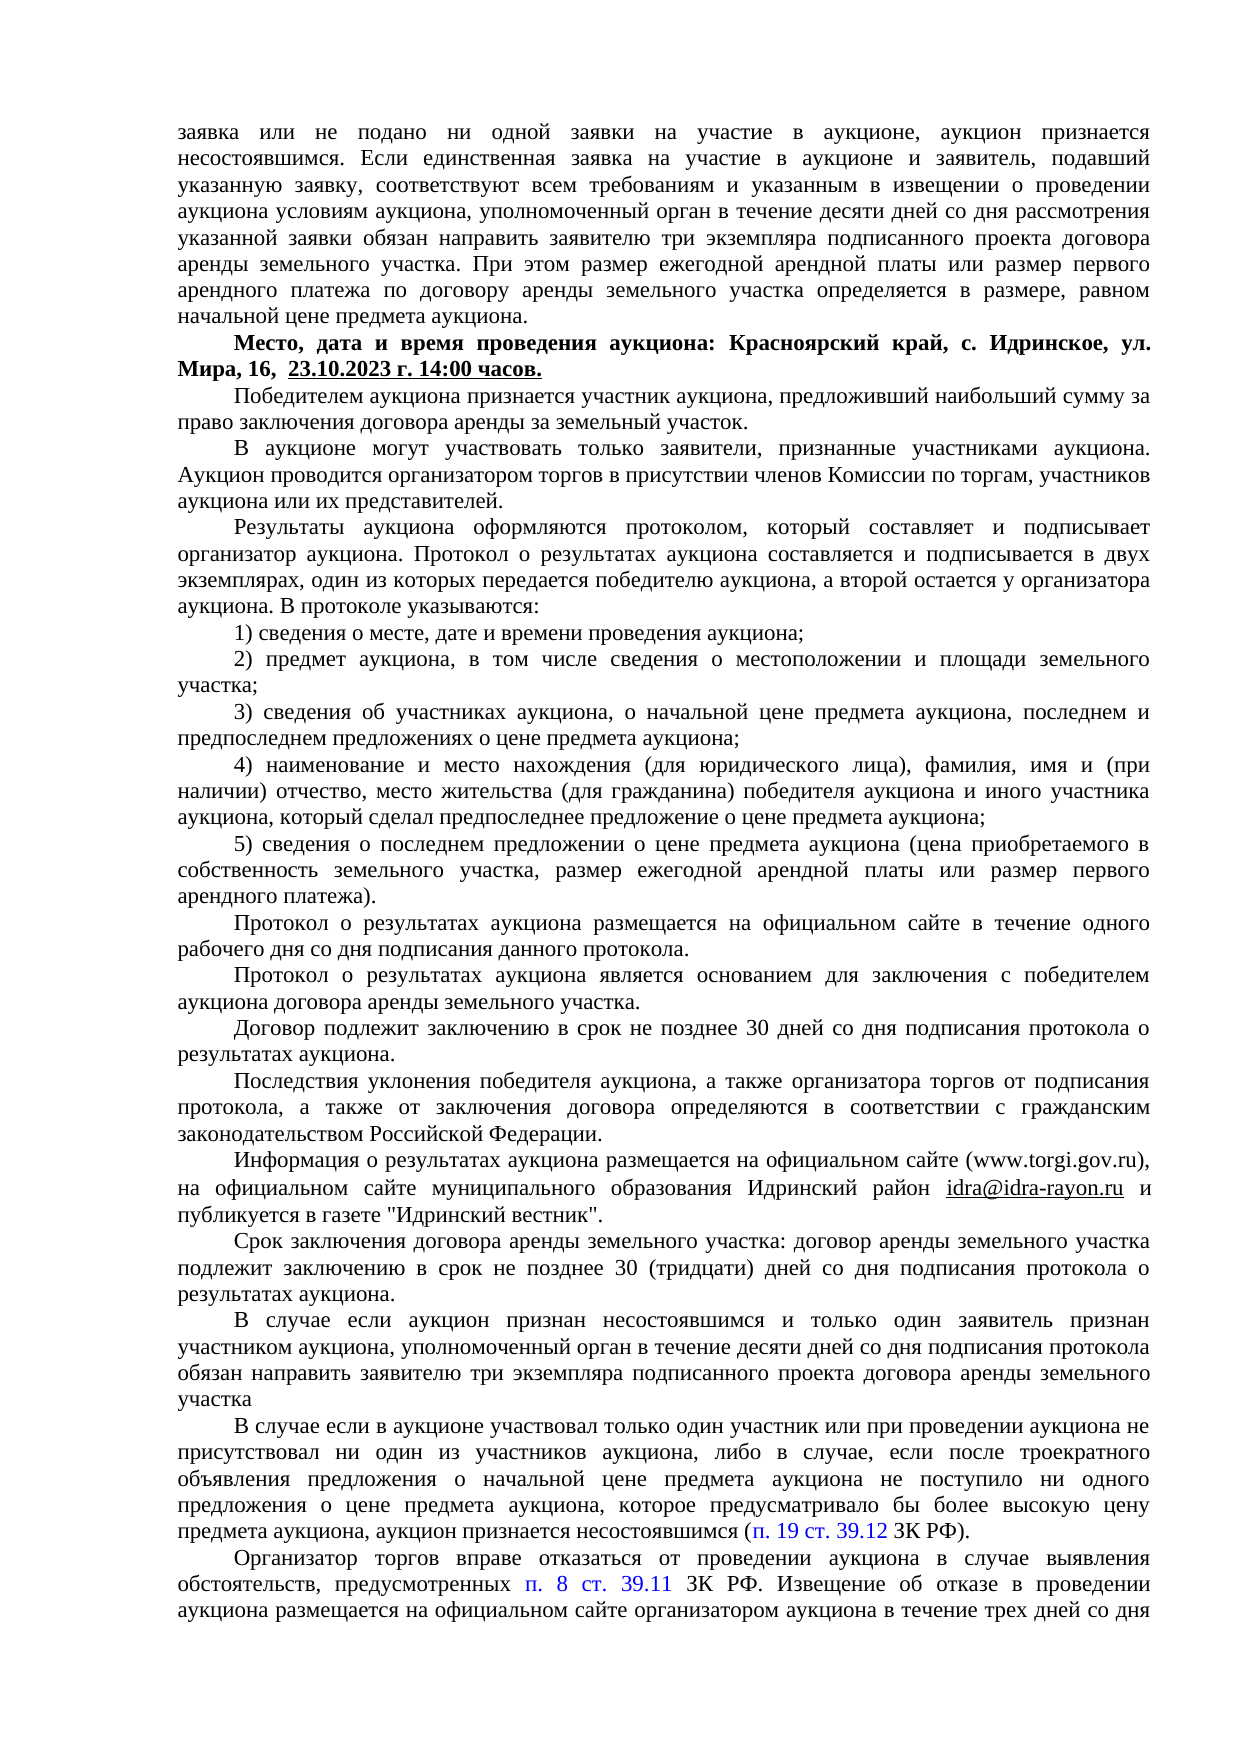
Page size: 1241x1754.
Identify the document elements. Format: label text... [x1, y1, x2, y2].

text 1) сведения о месте, дате и времени проведения аукциона; [177, 619, 1152, 645]
text В случае если в аукционе участвовал только один участник или при проведении аукциона не присутствовал ни один из участников аукциона, либо в случае, если после троекратного объявления предложения о начальной цене предмета аукциона не поступило ни одного предложения о цене предмета аукциона, которое предусматривало бы более высокую цену предмета аукциона, аукцион признается несостоявшимся (п. 19 ст. 39.12 ЗК РФ). [177, 1412, 1152, 1544]
text Протокол о результатах аукциона размещается на официальном сайте в течение одного рабочего дня со дня подписания данного протокола. [177, 909, 1152, 961]
text Результаты аукциона оформляются протоколом, который составляет и подписывает организатор аукциона. Протокол о результатах аукциона составляется и подписывается в двух экземплярах, один из которых передается победителю аукциона, а второй остается у организатора аукциона. В протоколе указываются: [177, 513, 1152, 619]
text Последствия уклонения победителя аукциона, а также организатора торгов от подписания протокола, а также от заключения договора определяются в соответствии с гражданским законодательством Российской Федерации. [177, 1067, 1152, 1146]
text Место, дата и время проведения аукциона: Красноярский край, с. Идринское, ул. Мира, 16, 23.10.2023 г. 14:00 часов. [177, 329, 1152, 382]
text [177, 1544, 1152, 1623]
text 2) предмет аукциона, в том числе сведения о местоположении и площади земельного участка; [177, 645, 1152, 698]
text 3) сведения об участниках аукциона, о начальной цене предмета аукциона, последнем и предпоследнем предложениях о цене предмета аукциона; [177, 698, 1152, 751]
text Договор подлежит заключению в срок не позднее 30 дней со дня подписания протокола о результатах аукциона. [177, 1014, 1152, 1067]
text Информация о результатах аукциона размещается на официальном сайте (www.torgi.gov.ru), на официальном сайте муниципального образования Идринский район idra@idra-rayon.ru и публикуется в газете "Идринский вестник". [177, 1146, 1152, 1227]
text 4) наименование и место нахождения (для юридического лица), фамилия, имя и (при наличии) отчество, место жительства (для гражданина) победителя аукциона и иного участника аукциона, который сделал предпоследнее предложение о цене предмета аукциона; [177, 751, 1152, 830]
text В случае если аукцион признан несостоявшимся и только один заявитель признан участником аукциона, уполномоченный орган в течение десяти дней со дня подписания протокола обязан направить заявителю три экземпляра подписанного проекта договора аренды земельного участка [177, 1306, 1152, 1412]
text Протокол о результатах аукциона является основанием для заключения с победителем аукциона договора аренды земельного участка. [177, 961, 1152, 1014]
text В аукционе могут участвовать только заявители, признанные участниками аукциона. Аукцион проводится организатором торгов в присутствии членов Комиссии по торгам, участников аукциона или их представителей. [177, 434, 1152, 513]
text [177, 118, 1152, 329]
text 5) сведения о последнем предложении о цене предмета аукциона (цена приобретаемого в собственность земельного участка, размер ежегодной арендной платы или размер первого арендного платежа). [177, 830, 1152, 909]
text Срок заключения договора аренды земельного участка: договор аренды земельного участка подлежит заключению в срок не позднее 30 (тридцати) дней со дня подписания протокола о результатах аукциона. [177, 1227, 1152, 1306]
text Победителем аукциона признается участник аукциона, предложивший наибольший сумму за право заключения договора аренды за земельный участок. [177, 382, 1152, 434]
